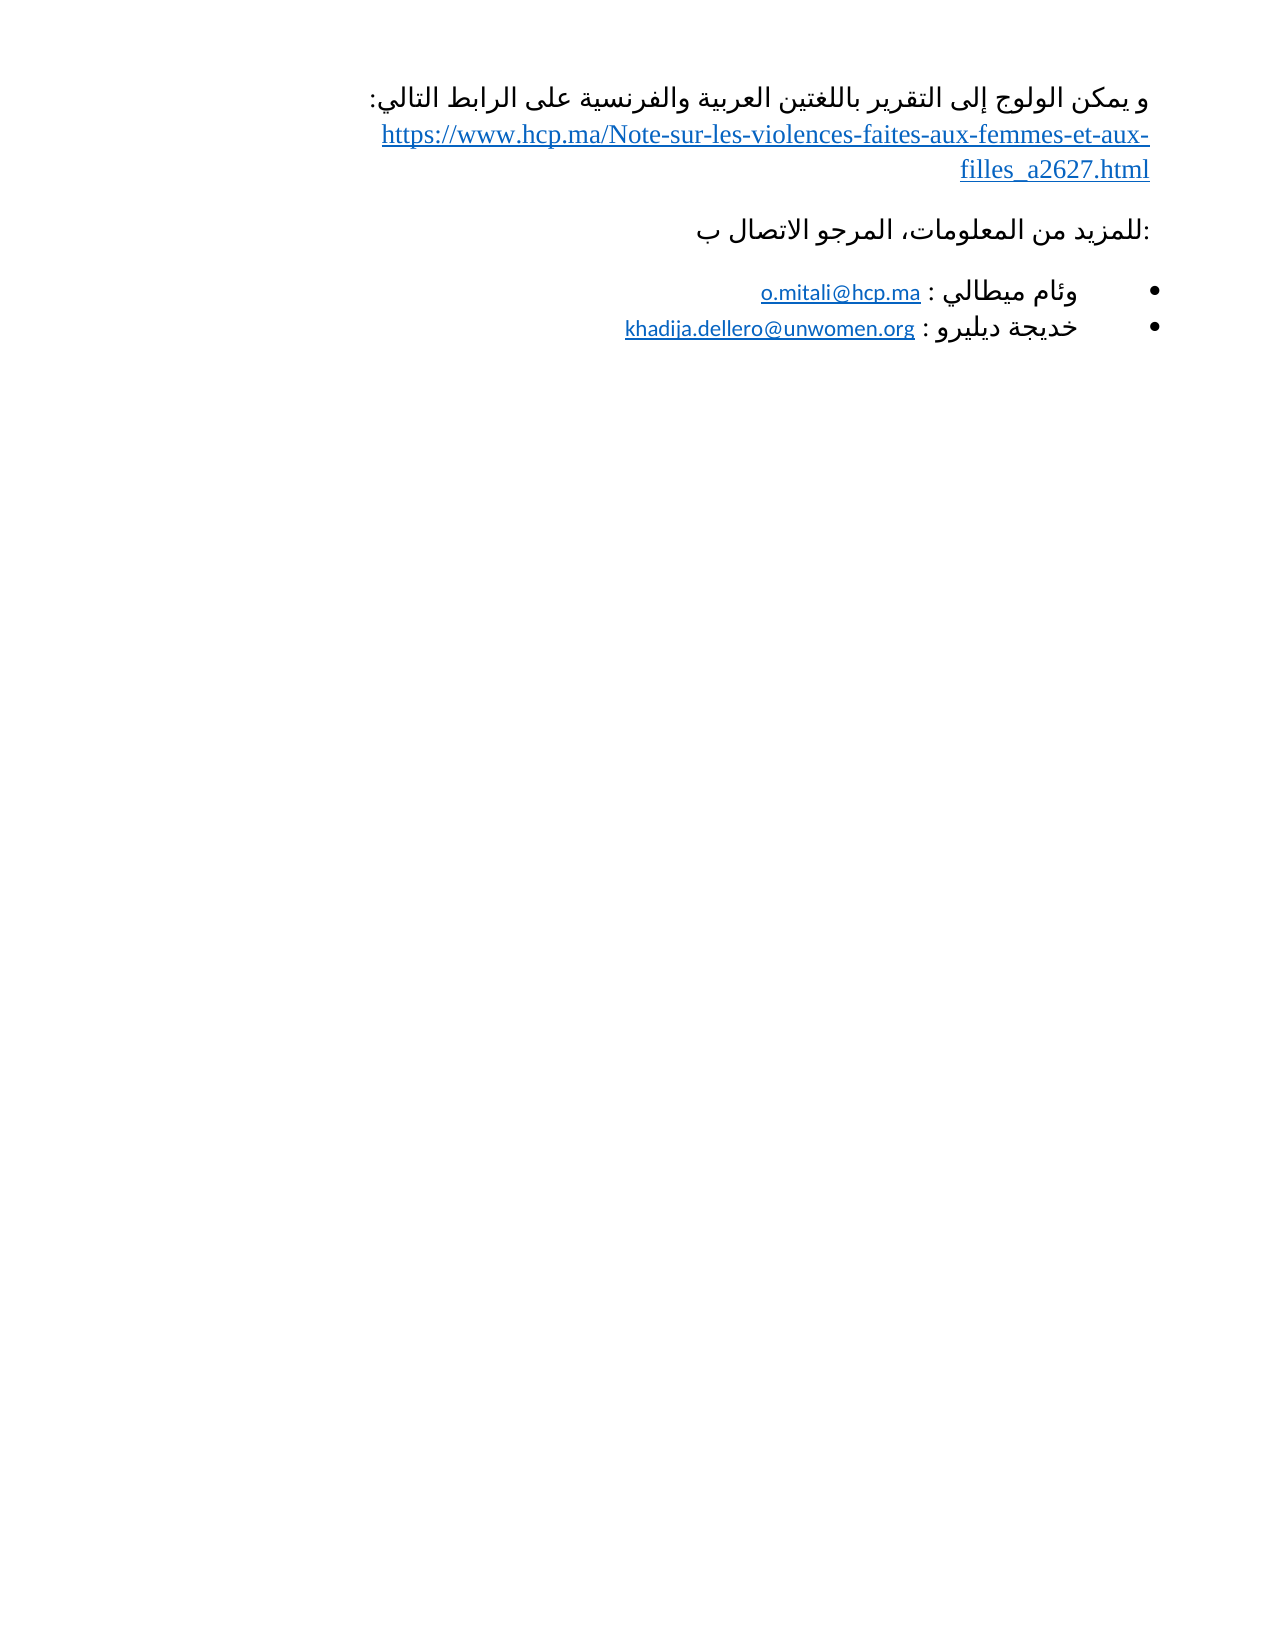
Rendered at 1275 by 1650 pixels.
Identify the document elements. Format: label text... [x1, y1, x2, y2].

text و يمكن الولوج إلى التقرير باللغتين العربية والفرنسية على الرابط التالي: https://www.hcp.ma/Note-sur-les-violences-faites-aux-femmes-et-aux-filles_a2627.html [209, 82, 1150, 185]
list وئام ميطالي : o.mitali@hcp.ma [131, 275, 1191, 306]
list خديجة ديليرو : khadija.dellero@unwomen.org [131, 311, 1191, 342]
text للمزيد من المعلومات، المرجو الاتصال ب: [131, 214, 1150, 246]
